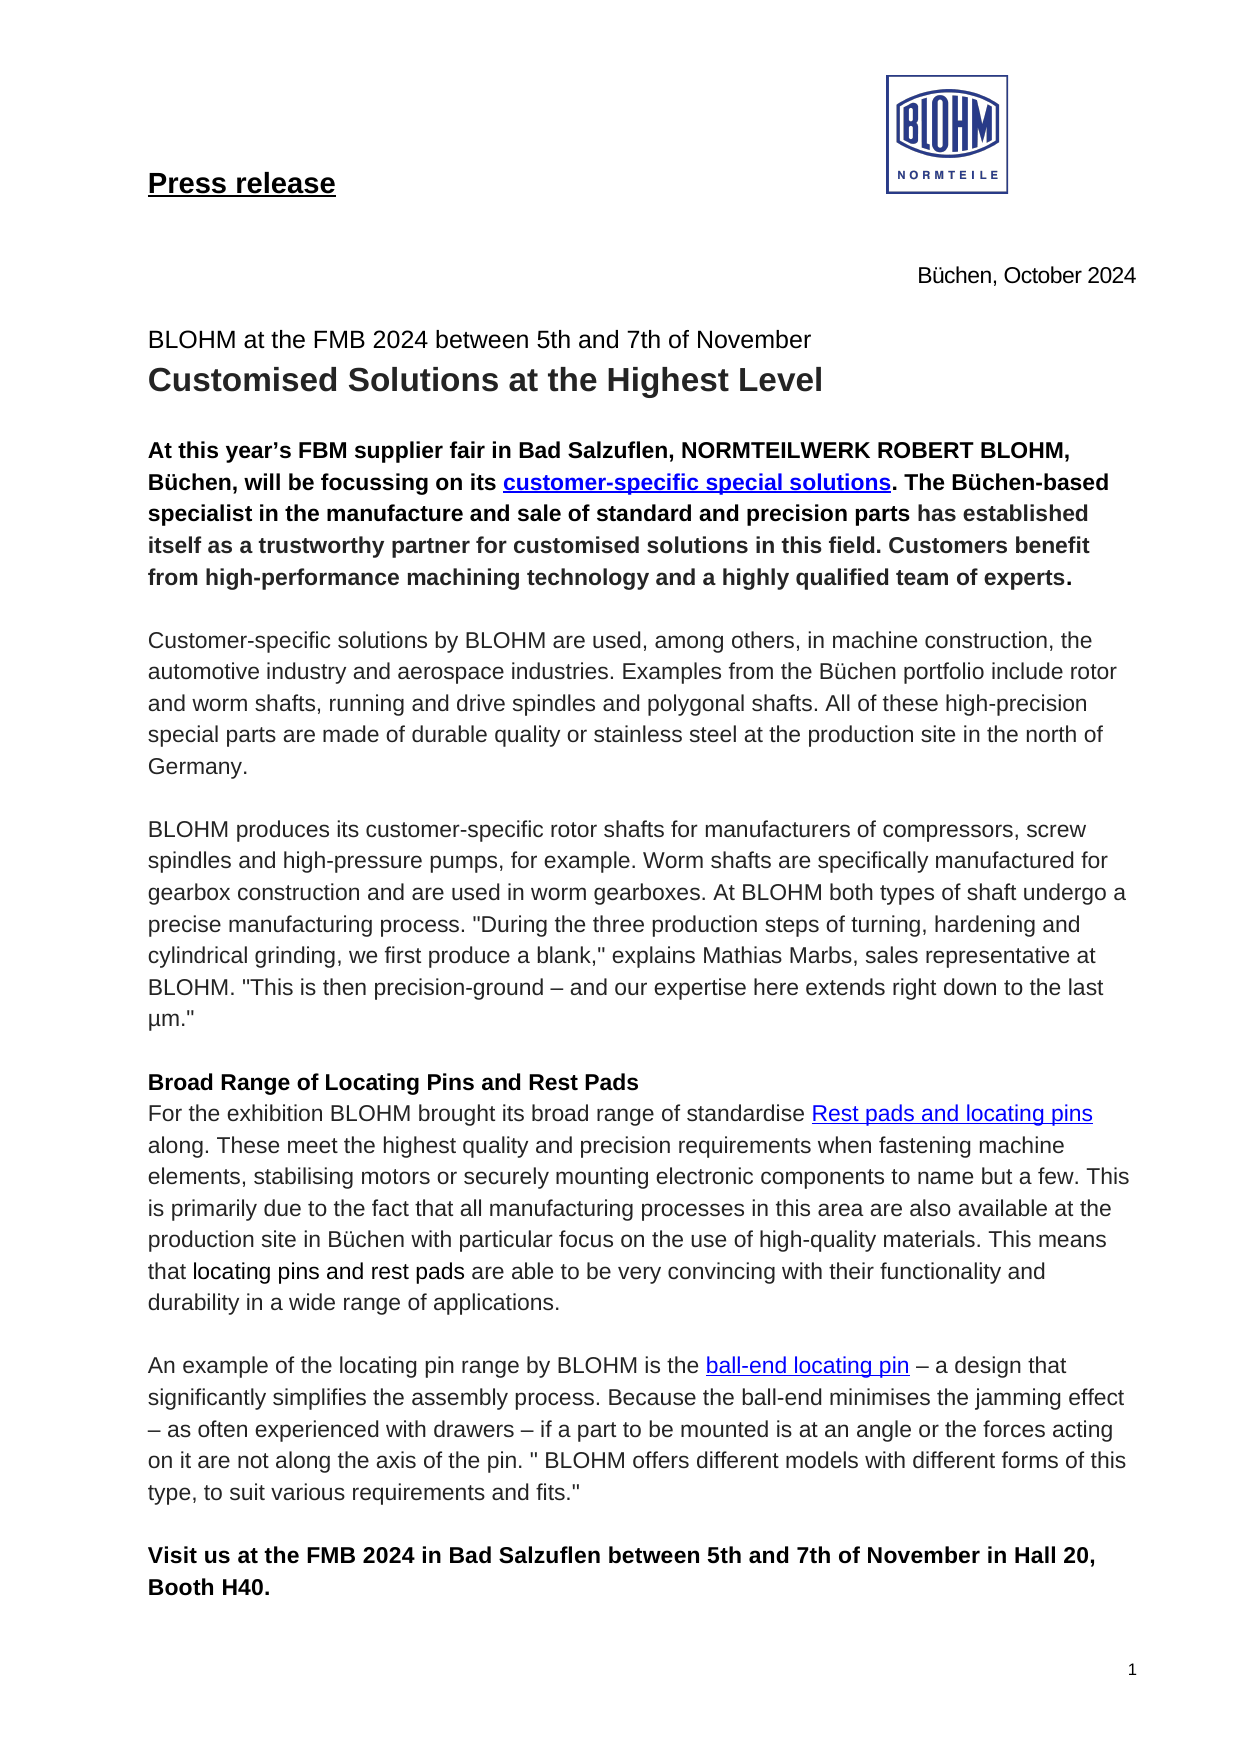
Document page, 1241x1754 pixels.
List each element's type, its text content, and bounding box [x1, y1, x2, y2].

text Broad Range of Locating Pins and Rest Pads [148, 1068, 1137, 1095]
text An example of the locating pin range by BLOHM is the ball-end locating pin – a design that significantly simplifies the assembly process. Because the ball-end minimises the jamming effect – as often experienced with drawers – if a part to be mounted is at an angle or the forces acting on it are not along the axis of the pin. " BLOHM offers different models with different forms of this type, to suit various requirements and fits." [148, 1352, 1137, 1505]
text BLOHM at the FMB 2024 between 5th and 7th of November [148, 325, 1137, 354]
text At this year’s FBM supplier fair in Bad Salzuflen, NORMTEILWERK ROBERT BLOHM, Büchen, will be focussing on its customer-specific special solutions. The Büchen-based specialist in the manufacture and sale of standard and precision parts has established itself as a trustworthy partner for customised solutions in this field. Customers benefit from high-performance machining technology and a highly qualified team of experts. [148, 437, 1137, 590]
picture [886, 75, 1009, 194]
text Büchen, October 2024 [148, 262, 1137, 288]
text BLOHM produces its customer-specific rotor shafts for manufacturers of compressors, screw spindles and high-pressure pumps, for example. Worm shafts are specifically manufactured for gearbox construction and are used in worm gearboxes. At BLOHM both types of shaft undergo a precise manufacturing process. "During the three production steps of turning, hardening and cylindrical grinding, we first produce a blank," explains Mathias Marbs, sales representative at BLOHM. "This is then precision-ground – and our expertise here extends right down to the last µm." [148, 816, 1137, 1032]
text For the exhibition BLOHM brought its broad range of standardise Rest pads and locating pins along. These meet the highest quality and precision requirements when fastening machine elements, stabilising motors or securely mounting electronic components to name but a few. This is primarily due to the fact that all manufacturing processes in this area are also available at the production site in Büchen with particular focus on the use of high-quality materials. This means that locating pins and rest pads are able to be very convincing with their functionality and durability in a wide range of applications. [148, 1100, 1137, 1316]
text Visit us at the FMB 2024 in Bad Salzuflen between 5th and 7th of November in Hall 20, Booth H40. [148, 1542, 1152, 1600]
text Customer-specific solutions by BLOHM are used, among others, in machine construction, the automotive industry and aerospace industries. Examples from the Büchen portfolio include rotor and worm shafts, running and drive spindles and polygonal shafts. All of these high-precision special parts are made of durable quality or stainless steel at the production site in the north of Germany. [148, 627, 1137, 779]
text Customised Solutions at the Highest Level [148, 359, 1137, 398]
